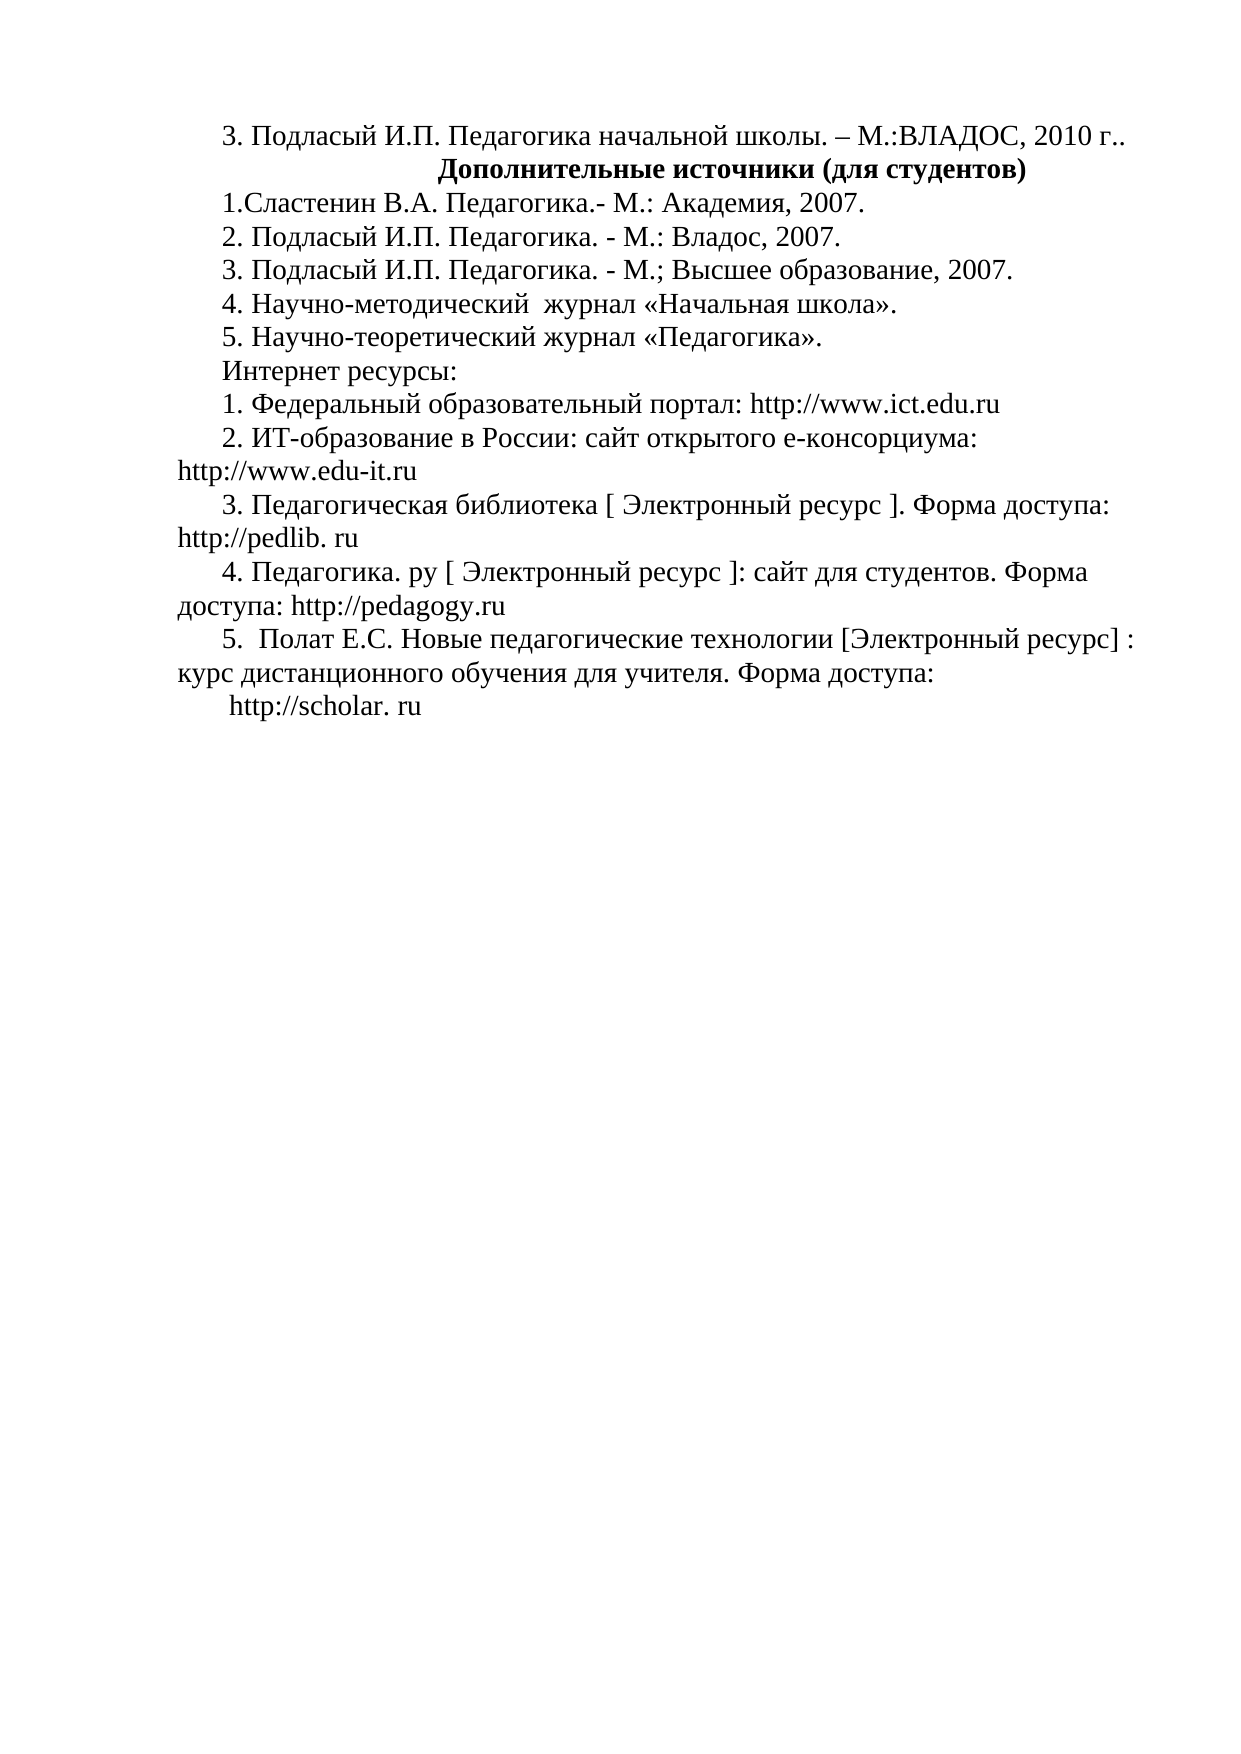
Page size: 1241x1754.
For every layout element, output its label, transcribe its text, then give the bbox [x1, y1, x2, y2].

text Дополнительные источники (для студентов) [438, 152, 1152, 185]
text 3. Подласый И.П. Педагогика начальной школы. – М.:ВЛАДОС, 2010 г.. [177, 118, 1152, 152]
text Интернет ресурсы: [177, 353, 1152, 386]
text 2. ИТ-образование в России: сайт открытого е-консорциума: http://www.edu-it.ru [177, 420, 1152, 487]
text 4. Научно-методический журнал «Начальная школа». [177, 286, 1152, 319]
text 5. Научно-теоретический журнал «Педагогика». [177, 319, 1152, 353]
text 3. Педагогическая библиотека [ Электронный ресурс ]. Форма доступа: http://pedlib. ru [177, 487, 1152, 554]
text 1.Сластенин В.А. Педагогика.- М.: Академия, 2007. [177, 185, 1152, 219]
text 1. Федеральный образовательный портал: http://www.ict.edu.ru [177, 386, 1152, 420]
text 2. Подласый И.П. Педагогика. - М.: Владос, 2007. [177, 219, 1152, 252]
text 5. Полат Е.С. Новые педагогические технологии [Электронный ресурс] : курс дистанционного обучения для учителя. Форма доступа: [177, 621, 1152, 688]
text 3. Подласый И.П. Педагогика. - М.; Высшее образование, 2007. [177, 252, 1152, 286]
text http://scholar. ru [177, 688, 1152, 722]
text 4. Педагогика. ру [ Электронный ресурс ]: сайт для студентов. Форма доступа: http://pedagogy.ru [177, 554, 1152, 621]
